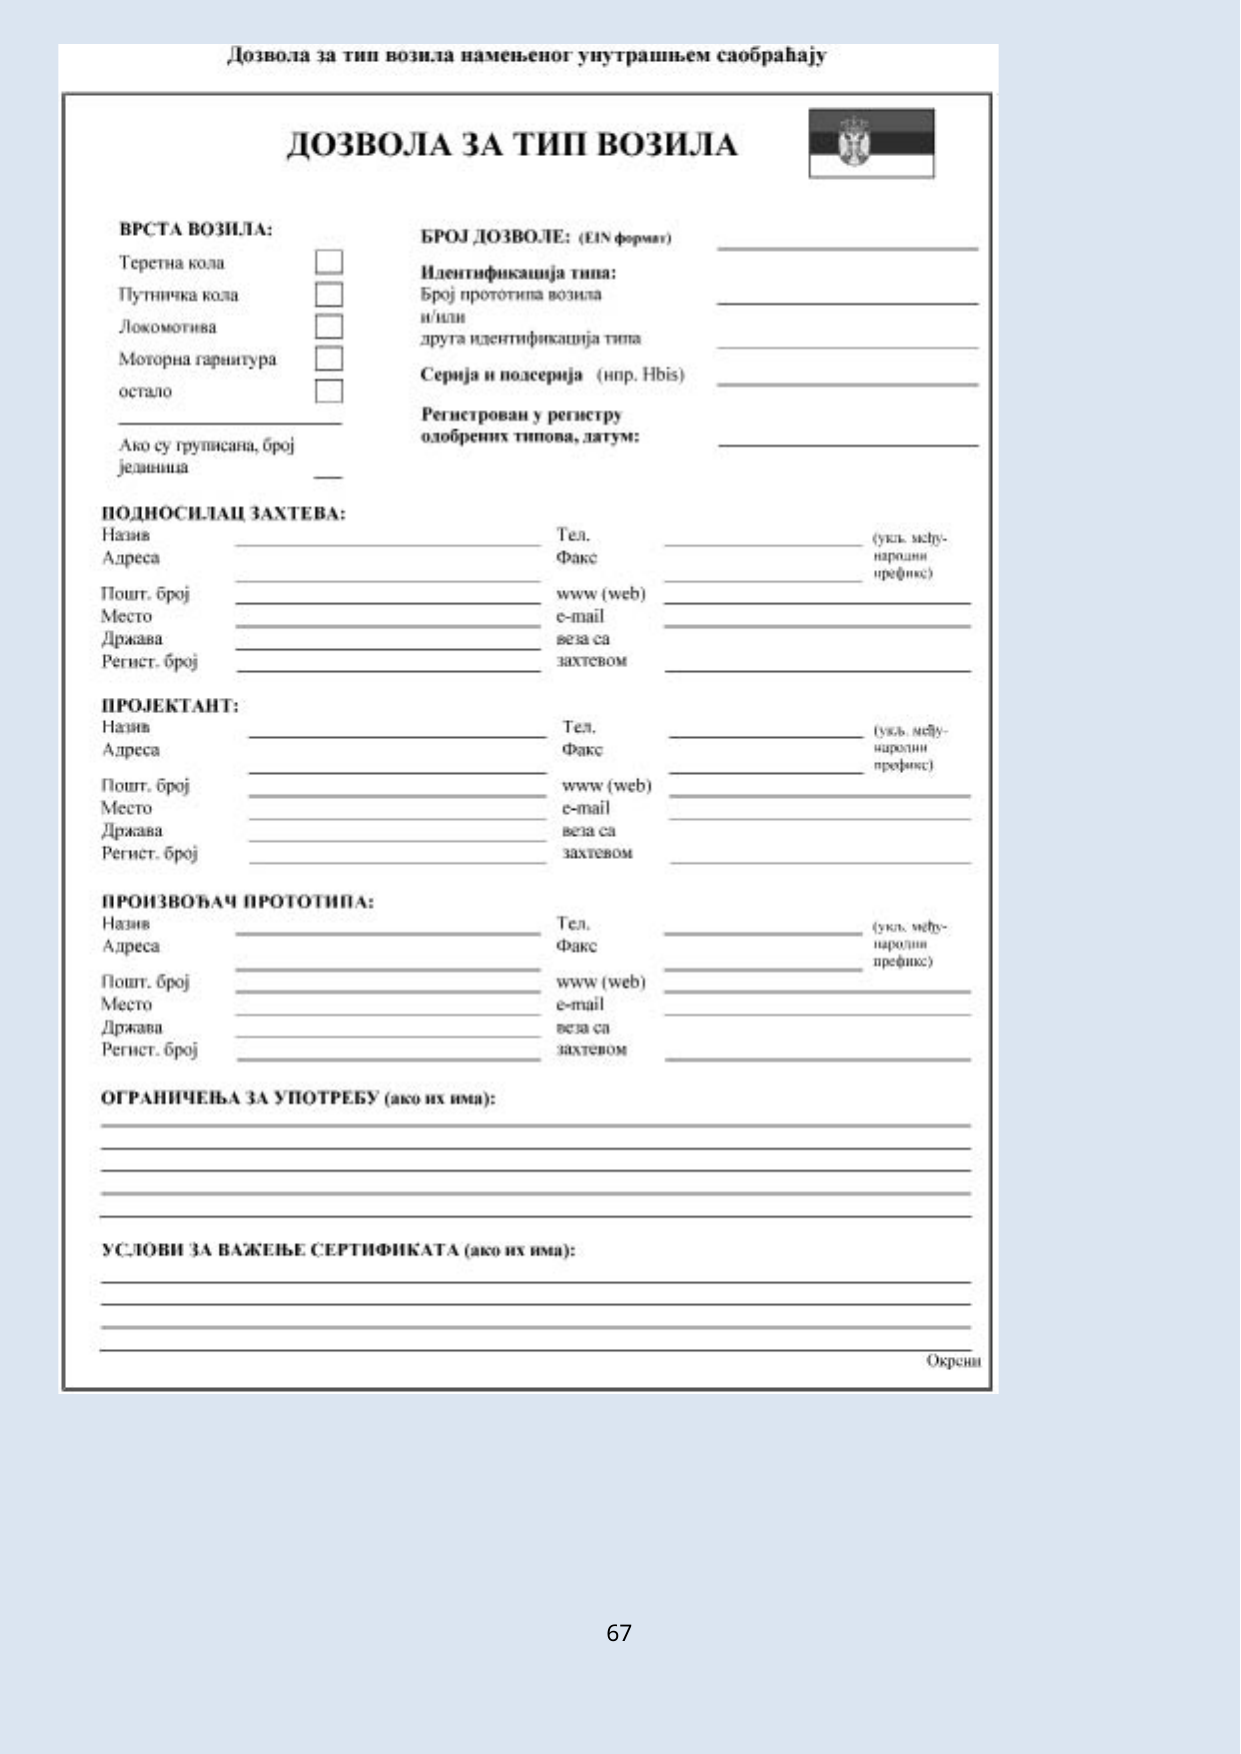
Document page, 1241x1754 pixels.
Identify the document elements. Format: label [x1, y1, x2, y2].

picture [58, 44, 999, 1394]
